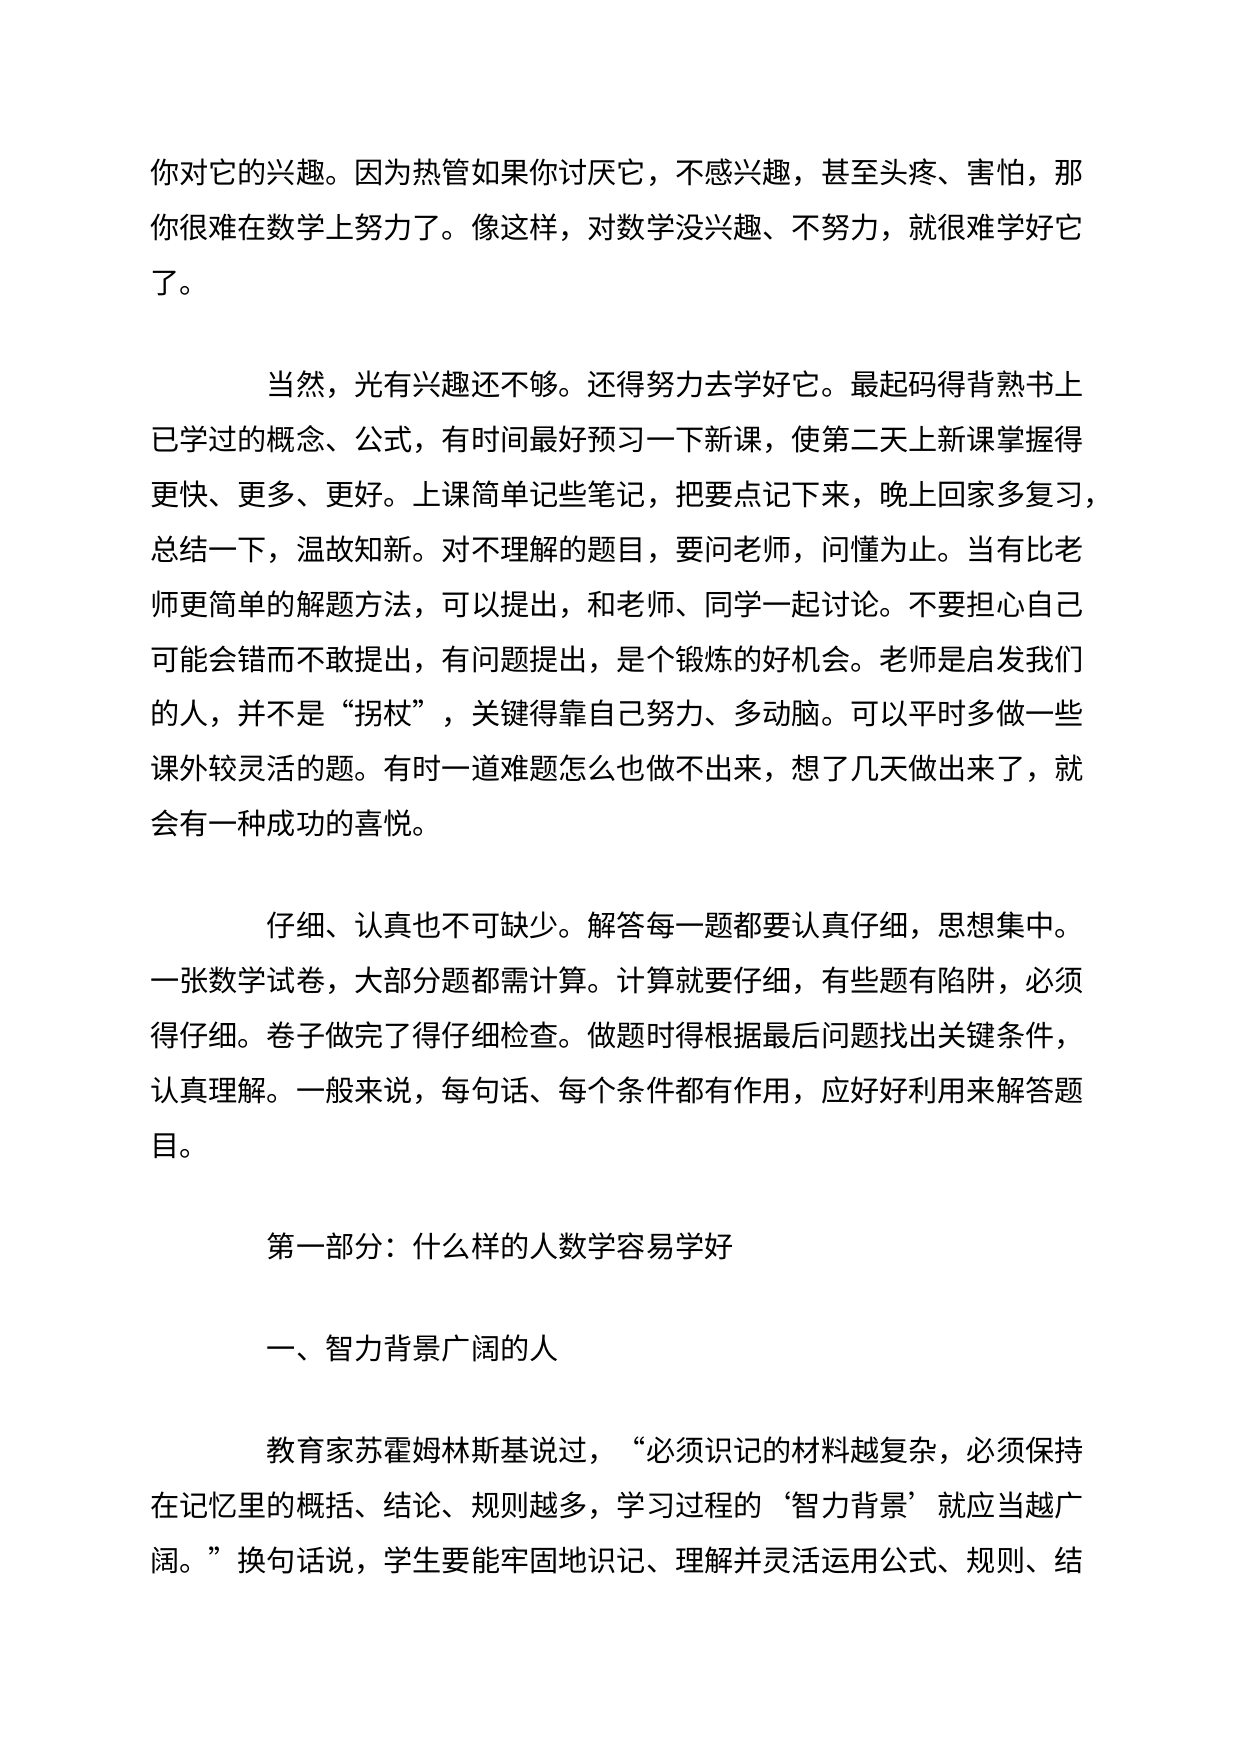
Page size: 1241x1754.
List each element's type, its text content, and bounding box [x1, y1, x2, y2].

text 一、智力背景广阔的人 [150, 1326, 1090, 1368]
text 当然，光有兴趣还不够。还得努力去学好它。最起码得背熟书上已学过的概念、公式，有时间最好预习一下新课，使第二天上新课掌握得更快、更多、更好。上课简单记些笔记，把要点记下来，晚上回家多复习，总结一下，温故知新。对不理解的题目，要问老师，问懂为止。当有比老师更简单的解题方法，可以提出，和老师、同学一起讨论。不要担心自己可能会错而不敢提出，有问题提出，是个锻炼的好机会。老师是启发我们的人，并不是“拐杖”，关键得靠自己努力、多动脑。可以平时多做一些课外较灵活的题。有时一道难题怎么也做不出来，想了几天做出来了，就会有一种成功的喜悦。 [150, 362, 1090, 843]
text 仔细、认真也不可缺少。解答每一题都要认真仔细，思想集中。一张数学试卷，大部分题都需计算。计算就要仔细，有些题有陷阱，必须得仔细。卷子做完了得仔细检查。做题时得根据最后问题找出关键条件，认真理解。一般来说，每句话、每个条件都有作用，应好好利用来解答题目。 [150, 902, 1090, 1164]
text 第一部分：什么样的人数学容易学好 [150, 1224, 1090, 1266]
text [150, 150, 1090, 302]
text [150, 1427, 1090, 1579]
